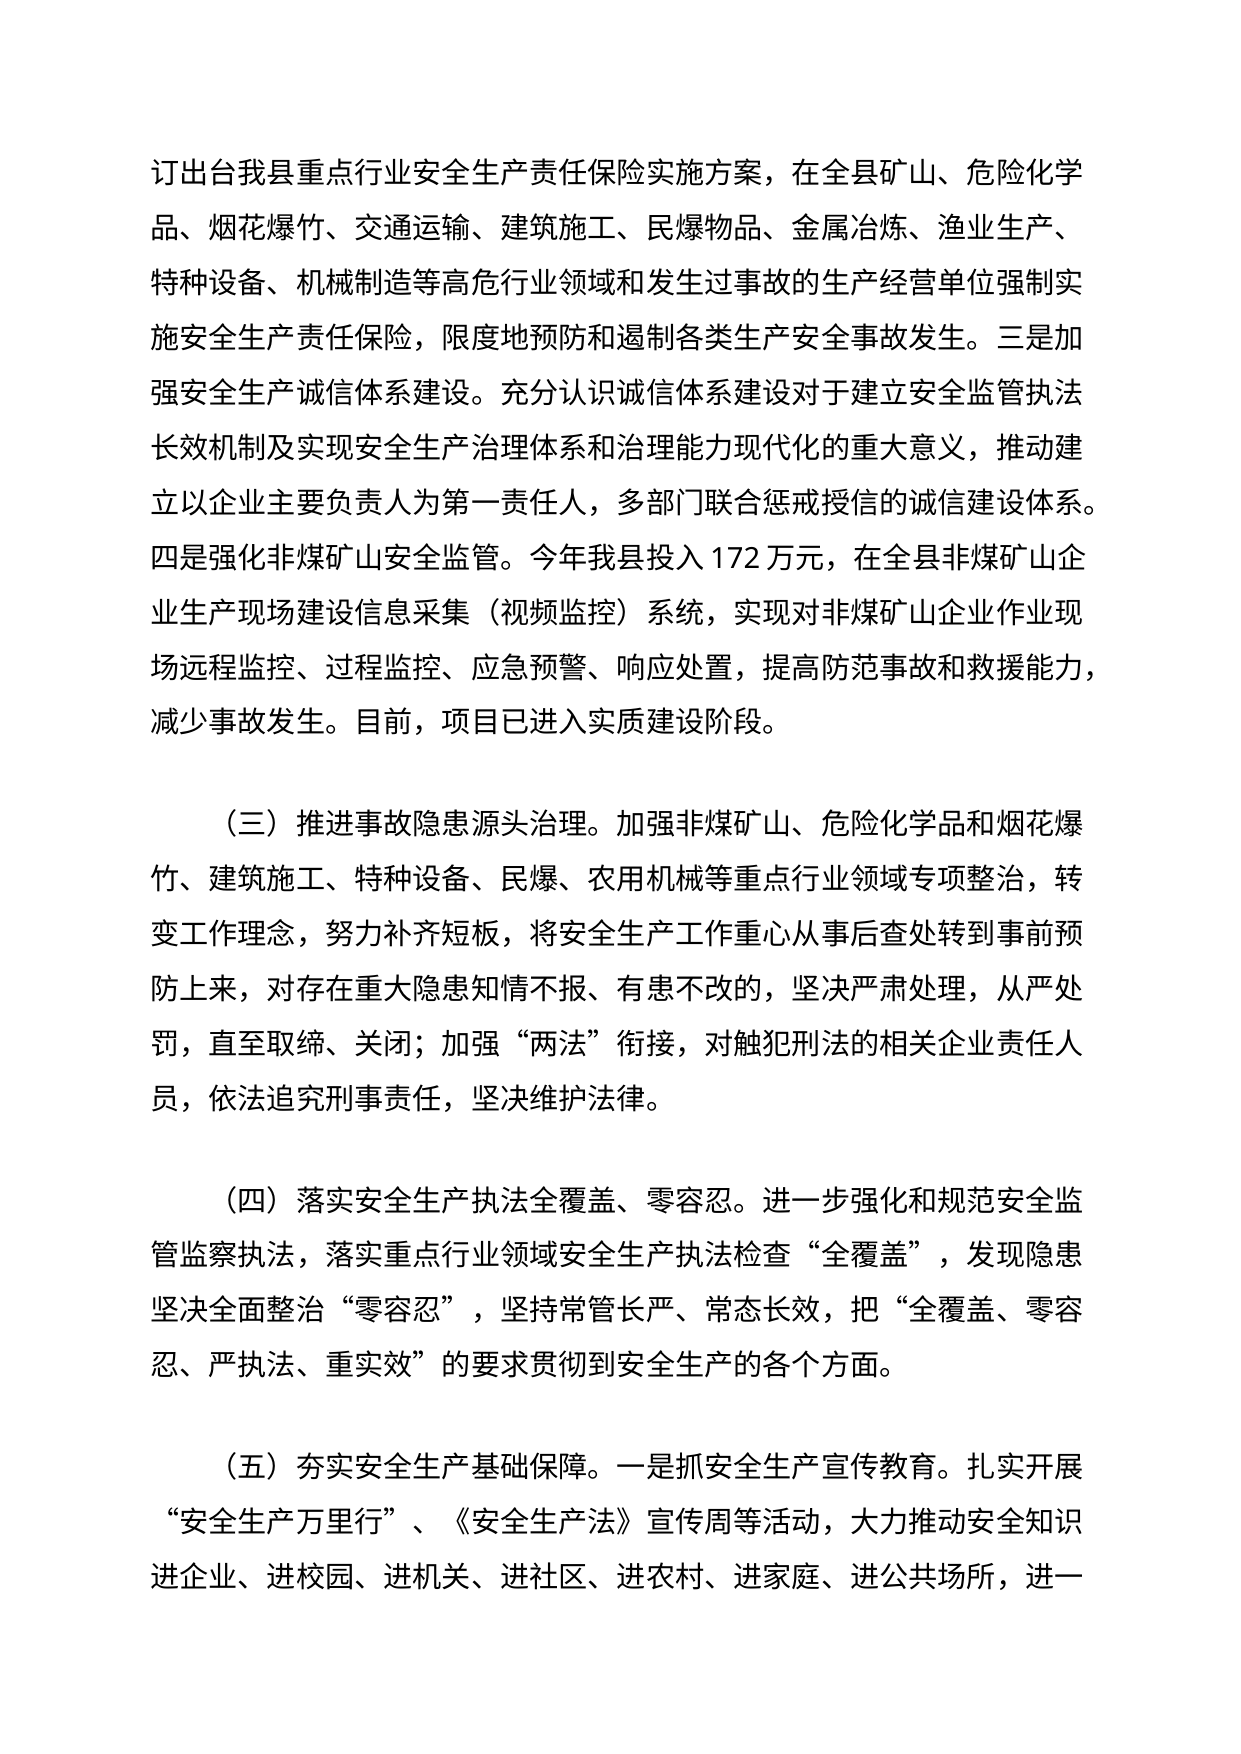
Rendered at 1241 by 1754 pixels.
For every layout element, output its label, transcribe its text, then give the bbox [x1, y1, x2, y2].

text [150, 1443, 1090, 1596]
text （三）推进事故隐患源头治理。加强非煤矿山、危险化学品和烟花爆竹、建筑施工、特种设备、民爆、农用机械等重点行业领域专项整治，转变工作理念，努力补齐短板，将安全生产工作重心从事后查处转到事前预防上来，对存在重大隐患知情不报、有患不改的，坚决严肃处理，从严处罚，直至取缔、关闭；加强“两法”衔接，对触犯刑法的相关企业责任人员，依法追究刑事责任，坚决维护法律。 [150, 801, 1090, 1118]
text （四）落实安全生产执法全覆盖、零容忍。进一步强化和规范安全监管监察执法，落实重点行业领域安全生产执法检查“全覆盖”，发现隐患坚决全面整治“零容忍”，坚持常管长严、常态长效，把“全覆盖、零容忍、严执法、重实效”的要求贯彻到安全生产的各个方面。 [150, 1177, 1090, 1384]
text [150, 150, 1090, 741]
